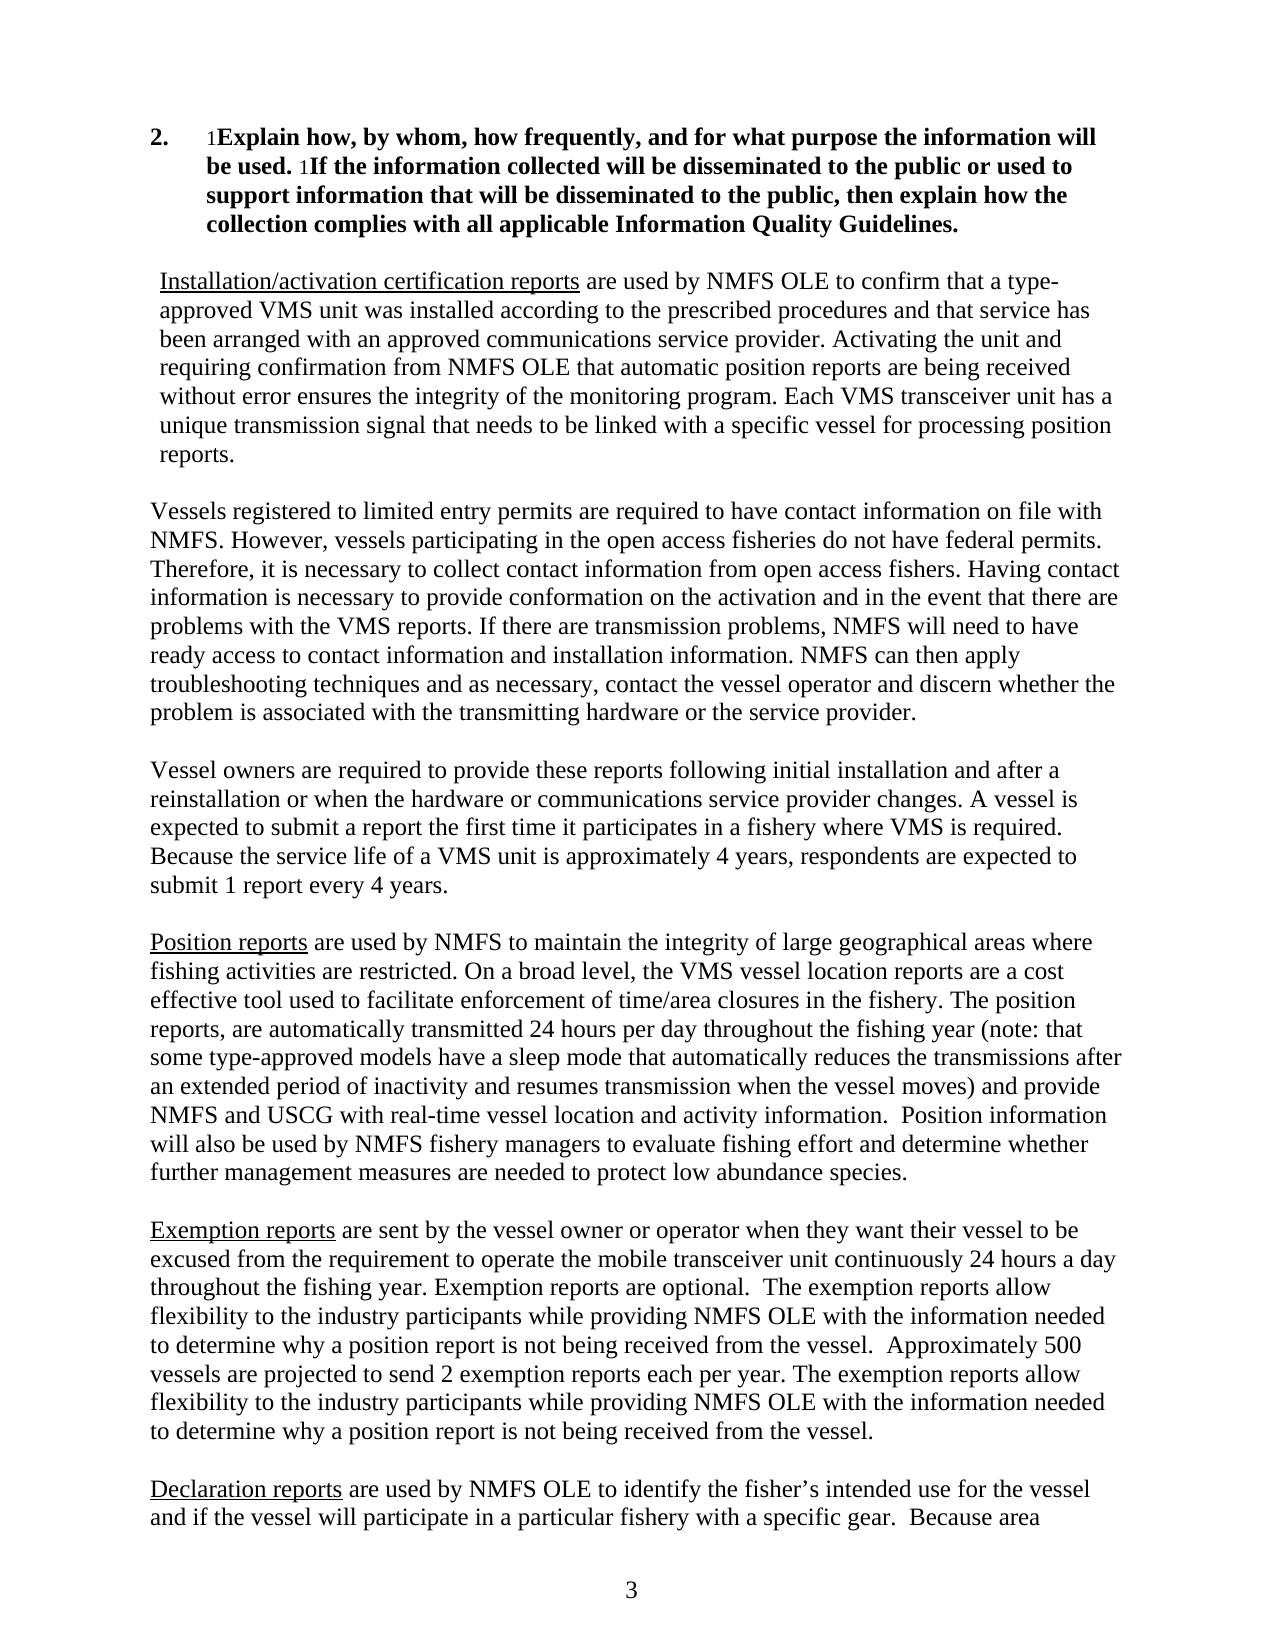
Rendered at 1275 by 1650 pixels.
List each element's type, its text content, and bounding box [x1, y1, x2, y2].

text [150, 1474, 1125, 1531]
text Position reports are used by NMFS to maintain the integrity of large geographical areas where fishing activities are restricted. On a broad level, the VMS vessel location reports are a cost effective tool used to facilitate enforcement of time/area closures in the fishery. The position reports, are automatically transmitted 24 hours per day throughout the fishing year (note: that some type-approved models have a sleep mode that automatically reduces the transmissions after an extended period of inactivity and resumes transmission when the vessel moves) and provide NMFS and USCG with real-time vessel location and activity information. Position information will also be used by NMFS fishery managers to evaluate fishing effort and determine whether further management measures are needed to protect low abundance species. [150, 927, 1125, 1186]
text Vessels registered to limited entry permits are required to have contact information on file with NMFS. However, vessels participating in the open access fisheries do not have federal permits. Therefore, it is necessary to collect contact information from open access fishers. Having contact information is necessary to provide conformation on the activation and in the event that there are problems with the VMS reports. If there are transmission problems, NMFS will need to have ready access to contact information and installation information. NMFS can then apply troubleshooting techniques and as necessary, contact the vessel operator and discern whether the problem is associated with the transmitting hardware or the service provider. [150, 496, 1125, 726]
text 2. Explain how, by whom, how frequently, and for what purpose the information will be used. If the information collected will be disseminated to the public or used to support information that will be disseminated to the public, then explain how the collection complies with all applicable Information Quality Guidelines. [150, 122, 1125, 237]
text Exemption reports are sent by the vessel owner or operator when they want their vessel to be excused from the requirement to operate the mobile transceiver unit continuously 24 hours a day throughout the fishing year. Exemption reports are optional. The exemption reports allow flexibility to the industry participants while providing NMFS OLE with the information needed to determine why a position report is not being received from the vessel. Approximately 500 vessels are projected to send 2 exemption reports each per year. The exemption reports allow flexibility to the industry participants while providing NMFS OLE with the information needed to determine why a position report is not being received from the vessel. [150, 1215, 1125, 1445]
text Installation/activation certification reports are used by NMFS OLE to confirm that a type-approved VMS unit was installed according to the prescribed procedures and that service has been arranged with an approved communications service provider. Activating the unit and requiring confirmation from NMFS OLE that automatic position reports are being received without error ensures the integrity of the monitoring program. Each VMS transceiver unit has a unique transmission signal that needs to be linked with a specific vessel for processing position reports. [159, 266, 1125, 467]
text Vessel owners are required to provide these reports following initial installation and after a reinstallation or when the hardware or communications service provider changes. A vessel is expected to submit a report the first time it participates in a fishery where VMS is required. Because the service life of a VMS unit is approximately 4 years, respondents are expected to submit 1 report every 4 years. [150, 755, 1125, 899]
